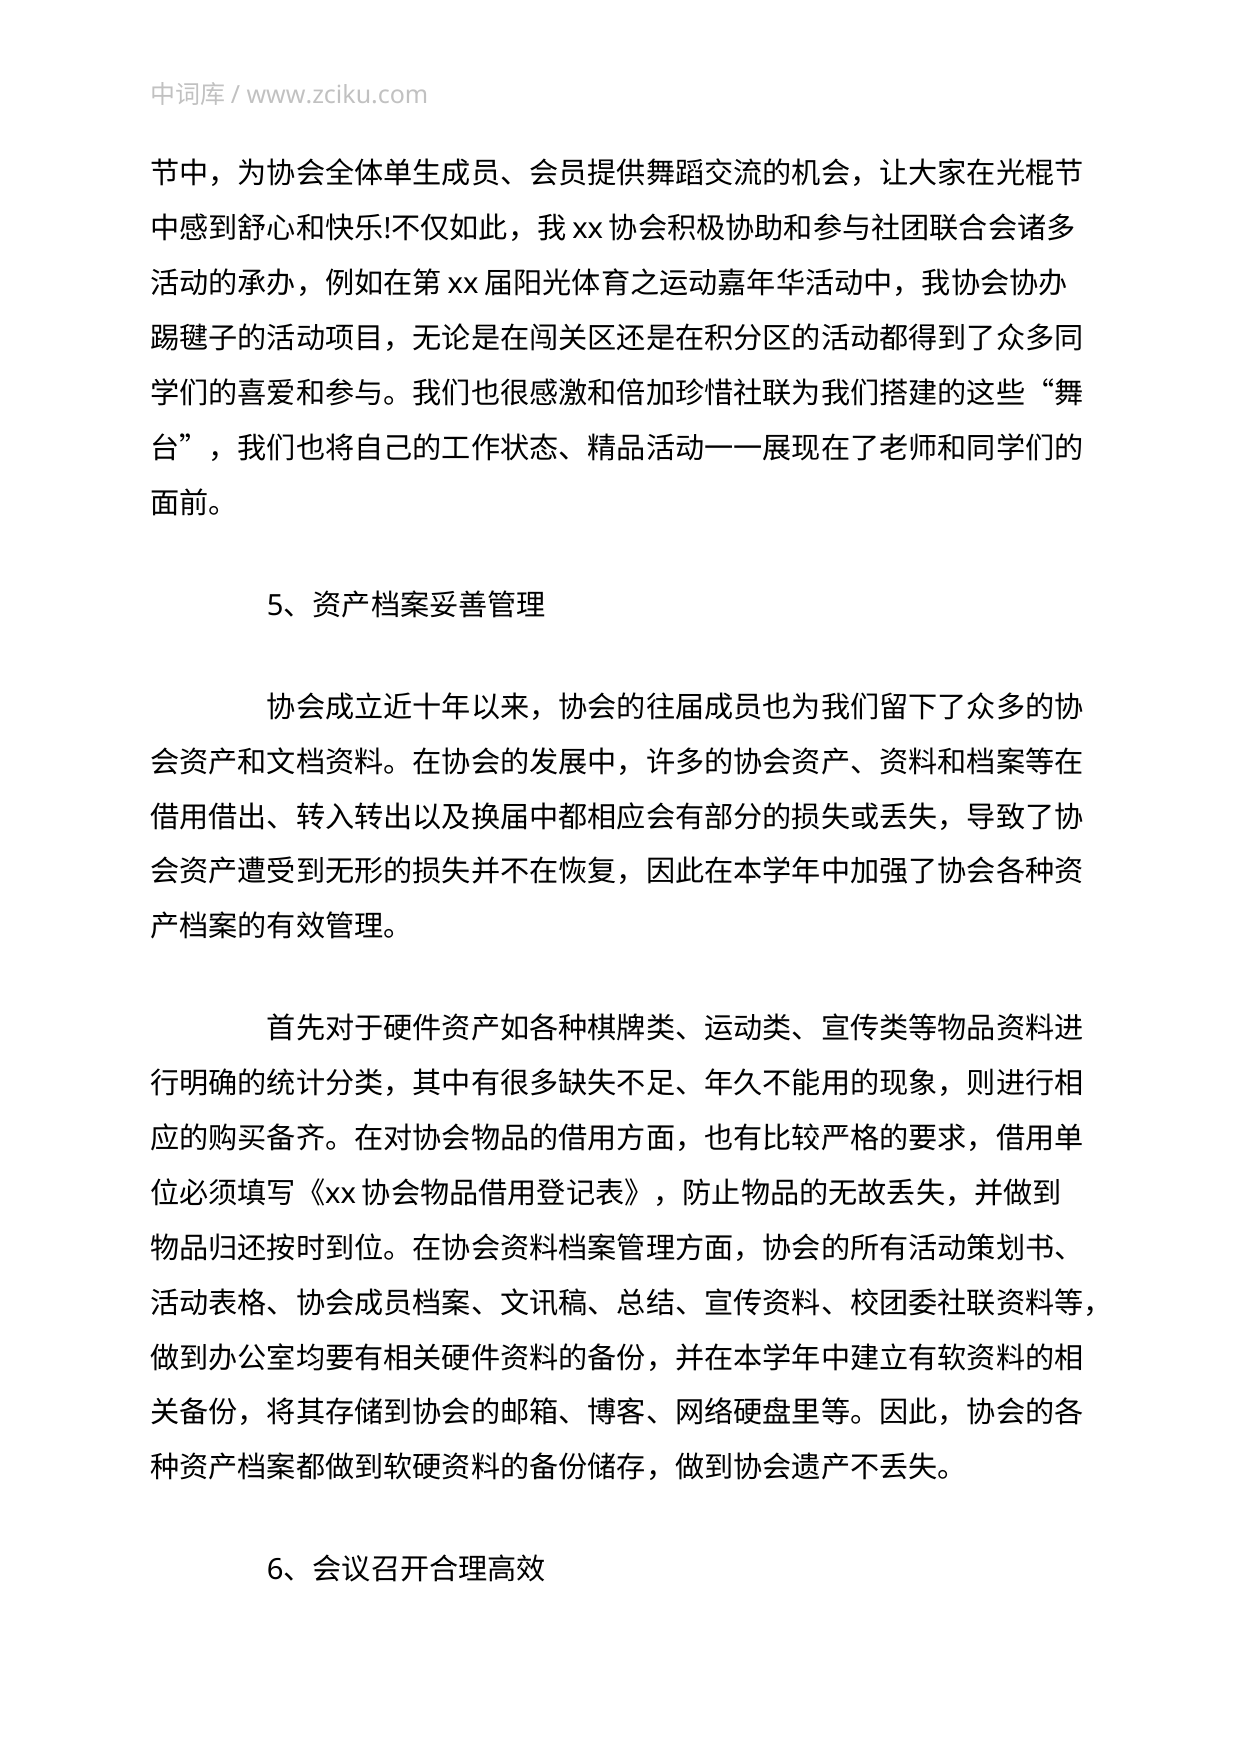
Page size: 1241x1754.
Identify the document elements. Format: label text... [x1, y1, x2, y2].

text 协会成立近十年以来，协会的往届成员也为我们留下了众多的协会资产和文档资料。在协会的发展中，许多的协会资产、资料和档案等在借用借出、转入转出以及换届中都相应会有部分的损失或丢失，导致了协会资产遭受到无形的损失并不在恢复，因此在本学年中加强了协会各种资产档案的有效管理。 [150, 683, 1090, 945]
text 6、会议召开合理高效 [150, 1546, 1090, 1588]
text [150, 150, 1090, 522]
text 5、资产档案妥善管理 [150, 581, 1090, 624]
text 首先对于硬件资产如各种棋牌类、运动类、宣传类等物品资料进行明确的统计分类，其中有很多缺失不足、年久不能用的现象，则进行相应的购买备齐。在对协会物品的借用方面，也有比较严格的要求，借用单位必须填写《xx协会物品借用登记表》，防止物品的无故丢失，并做到物品归还按时到位。在协会资料档案管理方面，协会的所有活动策划书、活动表格、协会成员档案、文讯稿、总结、宣传资料、校团委社联资料等，做到办公室均要有相关硬件资料的备份，并在本学年中建立有软资料的相关备份，将其存储到协会的邮箱、博客、网络硬盘里等。因此，协会的各种资产档案都做到软硬资料的备份储存，做到协会遗产不丢失。 [150, 1005, 1090, 1486]
